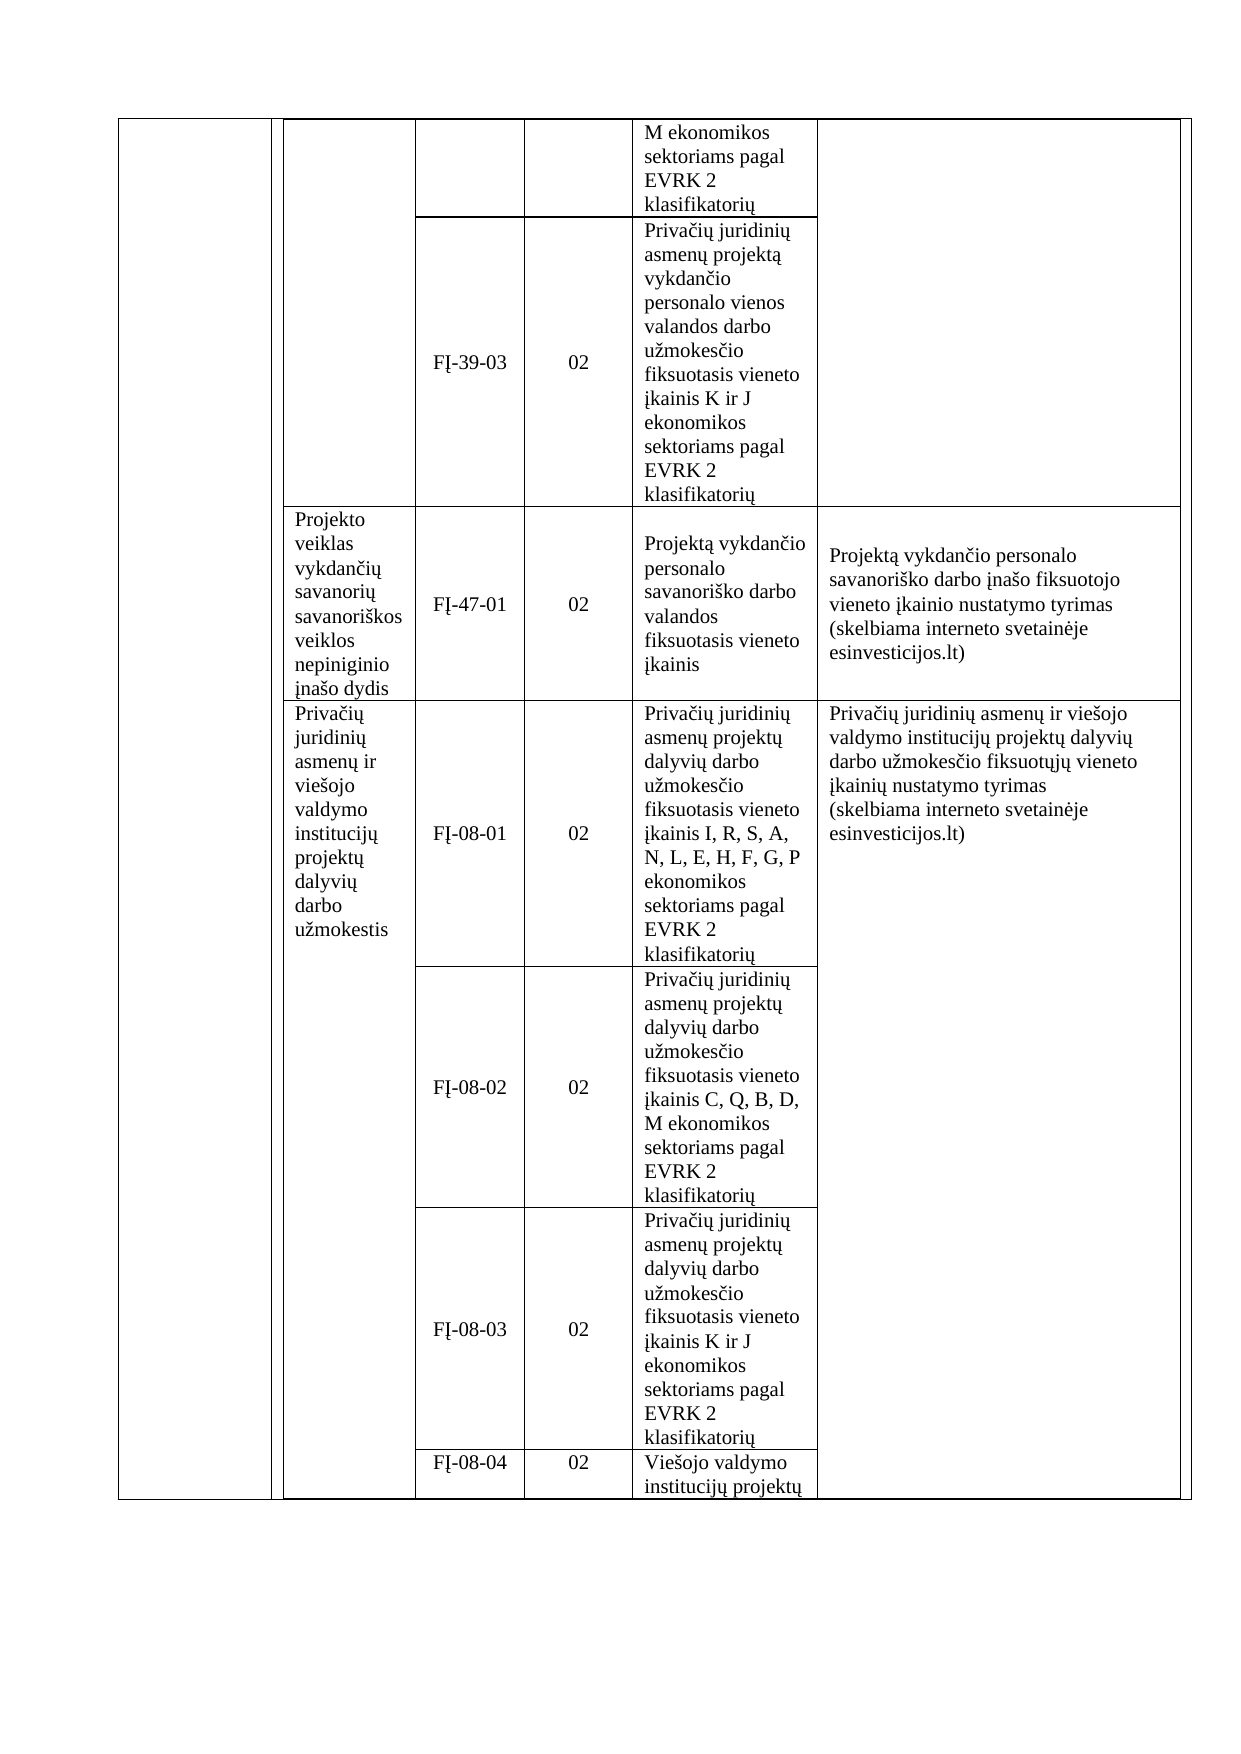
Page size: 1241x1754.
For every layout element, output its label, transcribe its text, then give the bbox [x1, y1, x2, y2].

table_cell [284, 120, 415, 506]
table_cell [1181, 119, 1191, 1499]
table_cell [818, 701, 1180, 1498]
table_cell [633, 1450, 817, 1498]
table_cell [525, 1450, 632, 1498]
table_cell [416, 1208, 524, 1449]
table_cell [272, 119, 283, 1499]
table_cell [525, 1208, 632, 1449]
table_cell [284, 701, 415, 1498]
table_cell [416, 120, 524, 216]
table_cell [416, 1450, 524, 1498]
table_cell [633, 120, 817, 216]
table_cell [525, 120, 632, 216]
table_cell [818, 120, 1180, 506]
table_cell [633, 1208, 817, 1449]
